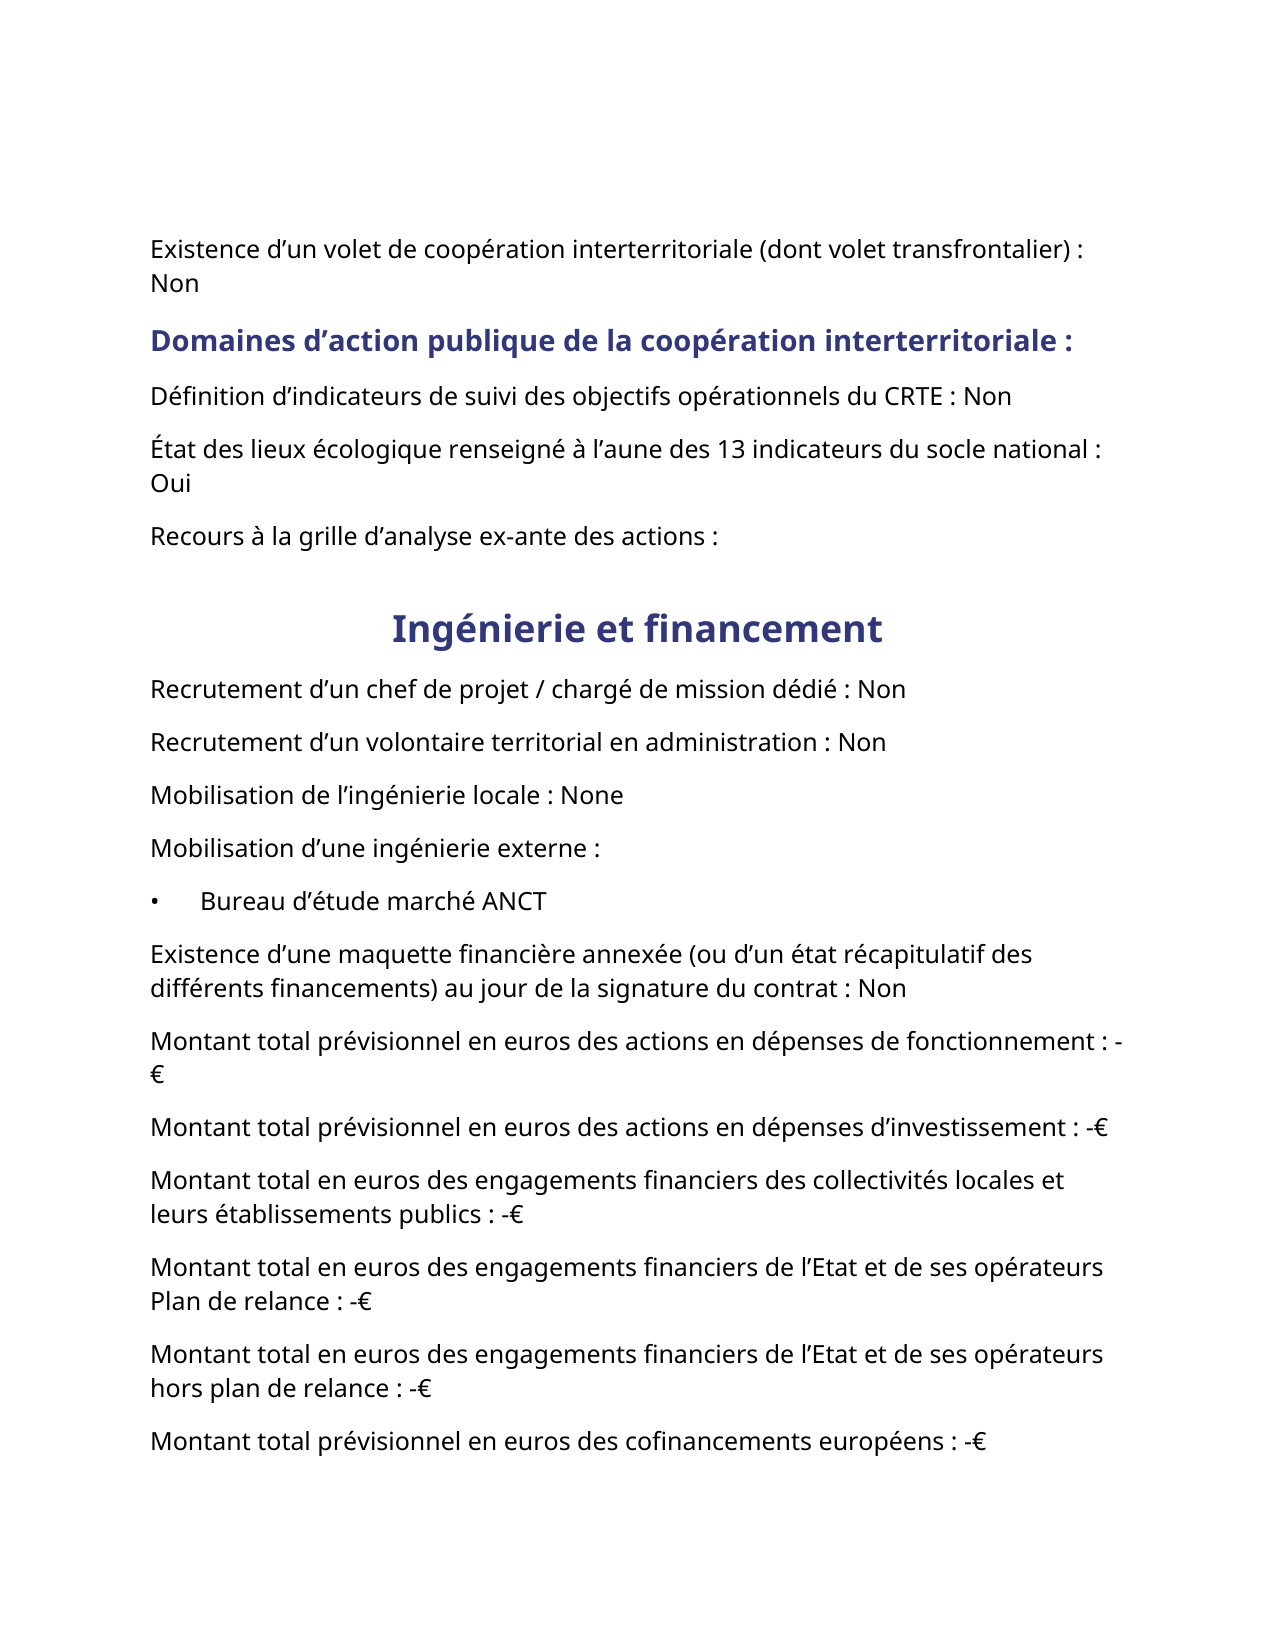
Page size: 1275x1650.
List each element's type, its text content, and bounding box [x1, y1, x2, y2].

text Montant total prévisionnel en euros des cofinancements européens : -€ [150, 1423, 1125, 1457]
text État des lieux écologique renseigné à l’aune des 13 indicateurs du socle national : Oui [150, 431, 1125, 499]
text Montant total en euros des engagements financiers de l’Etat et de ses opérateurs Plan de relance : -€ [150, 1250, 1125, 1318]
subtitle Ingénierie et financement [150, 602, 1125, 653]
text Montant total en euros des engagements financiers des collectivités locales et leurs établissements publics : -€ [150, 1163, 1125, 1231]
text Existence d’un volet de coopération interterritoriale (dont volet transfrontalier) : Non [150, 231, 1125, 299]
text Montant total prévisionnel en euros des actions en dépenses de fonctionnement : -€ [150, 1023, 1125, 1091]
text Montant total en euros des engagements financiers de l’Etat et de ses opérateurs hors plan de relance : -€ [150, 1337, 1125, 1405]
text Existence d’une maquette financière annexée (ou d’un état récapitulatif des différents financements) au jour de la signature du contrat : Non [150, 936, 1125, 1004]
text Mobilisation d’une ingénierie externe : [150, 831, 1125, 865]
subtitle Domaines d’action publique de la coopération interterritoriale : [150, 320, 1125, 360]
list Bureau d’étude marché ANCT [150, 883, 1125, 917]
text Recours à la grille d’analyse ex-ante des actions : [150, 518, 1125, 552]
text Montant total prévisionnel en euros des actions en dépenses d’investissement : -€ [150, 1110, 1125, 1144]
text Mobilisation de l’ingénierie locale : None [150, 778, 1125, 812]
text Recrutement d’un chef de projet / chargé de mission dédié : Non [150, 672, 1125, 706]
text Recrutement d’un volontaire territorial en administration : Non [150, 725, 1125, 759]
text Définition d’indicateurs de suivi des objectifs opérationnels du CRTE : Non [150, 379, 1125, 413]
